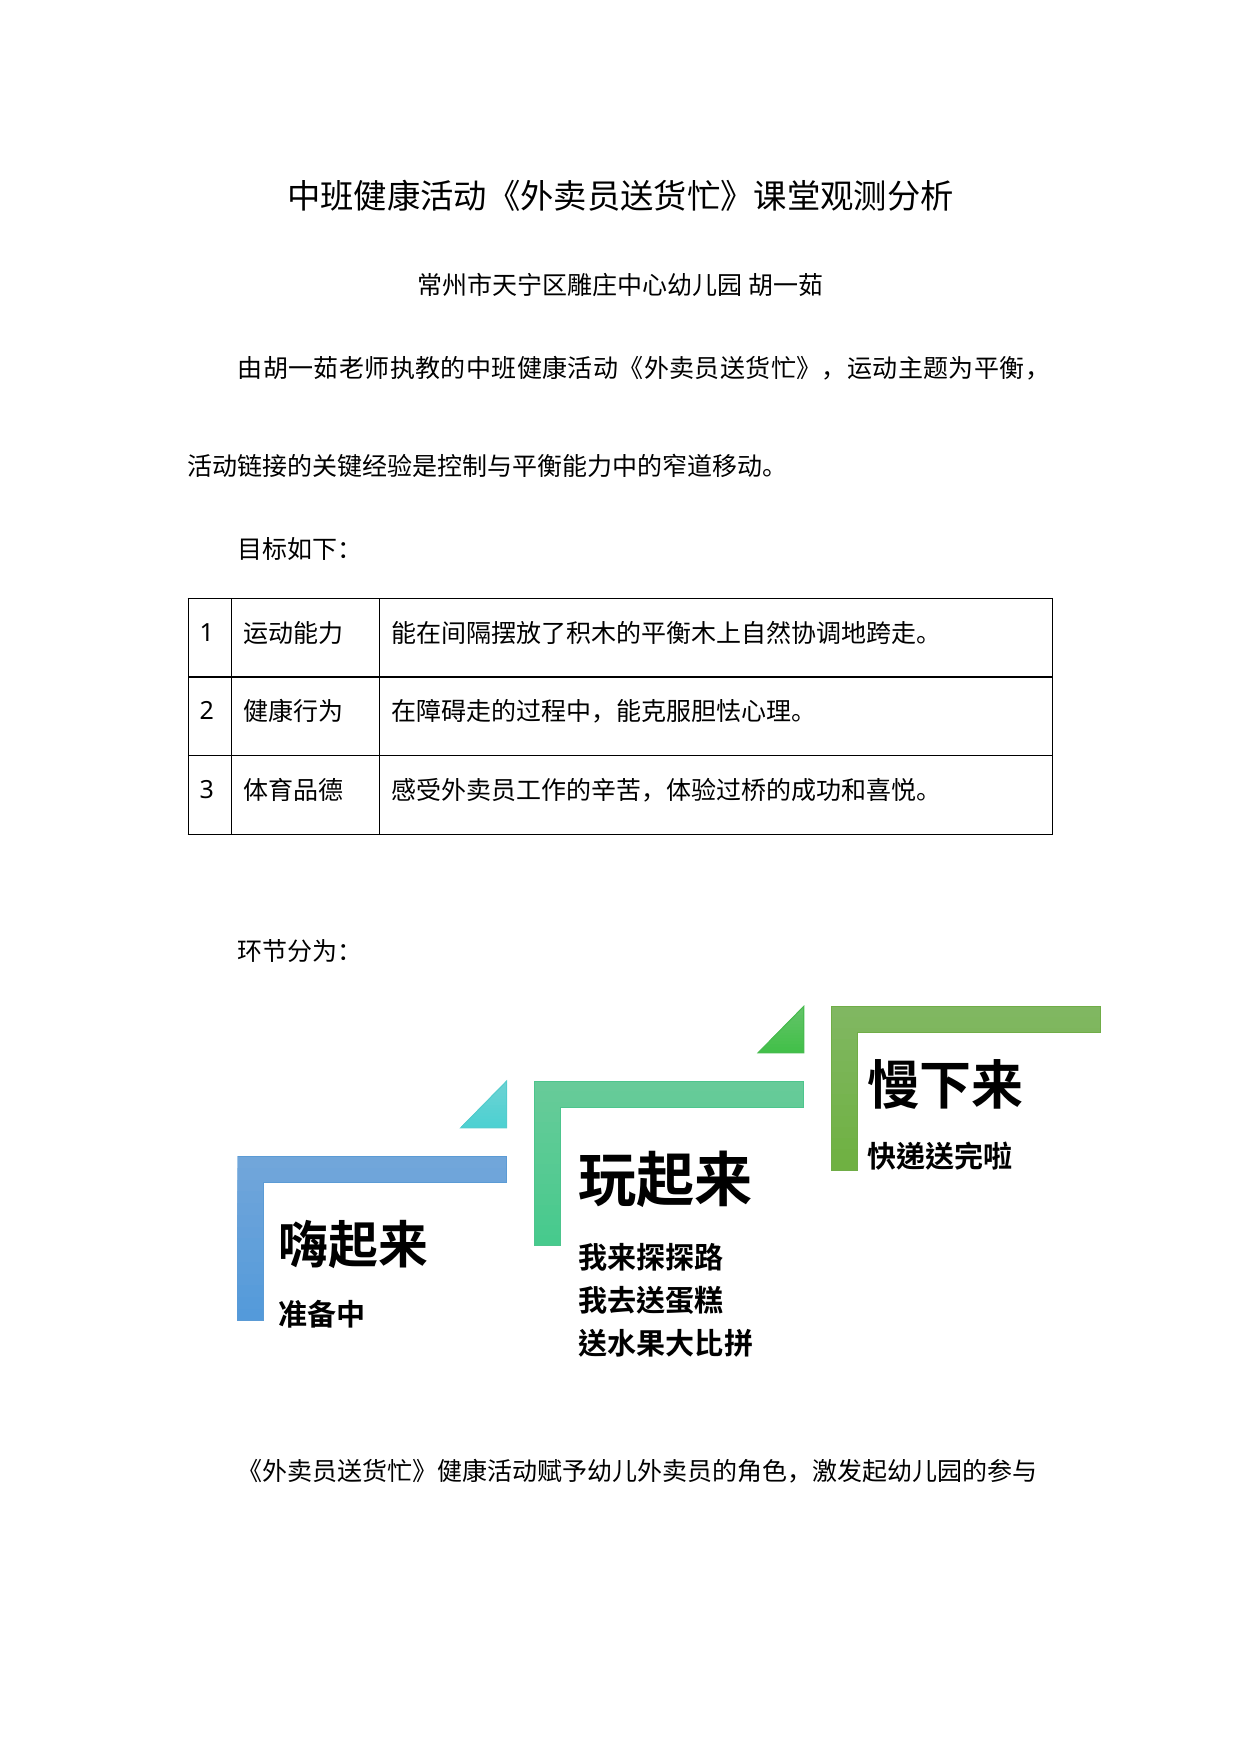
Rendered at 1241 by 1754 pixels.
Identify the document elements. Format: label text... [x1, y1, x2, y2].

text 常州市天宁区雕庄中心幼儿园 胡一茹 [187, 251, 1053, 316]
table_header 能在间隔摆放了积木的平衡木上自然协调地跨走。 [380, 599, 1052, 676]
text 由胡一茹老师执教的中班健康活动《外卖员送货忙》，运动主题为平衡，活动链接的关键经验是控制与平衡能力中的窄道移动。 [187, 334, 1053, 497]
text 中班健康活动《外卖员送货忙》课堂观测分析 [187, 162, 1053, 227]
table_cell 3 [189, 756, 231, 833]
text 目标如下： [187, 515, 1053, 580]
table_cell 体育品德 [232, 756, 379, 833]
table_cell 2 [189, 678, 231, 755]
table_cell 在障碍走的过程中，能克服胆怯心理。 [380, 678, 1052, 755]
table_cell 感受外卖员工作的辛苦，体验过桥的成功和喜悦。 [380, 756, 1052, 833]
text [187, 1437, 1053, 1502]
text 环节分为： [187, 917, 1053, 982]
table_header 运动能力 [232, 599, 379, 676]
table_cell 健康行为 [232, 678, 379, 755]
table_header 1 [189, 599, 231, 676]
